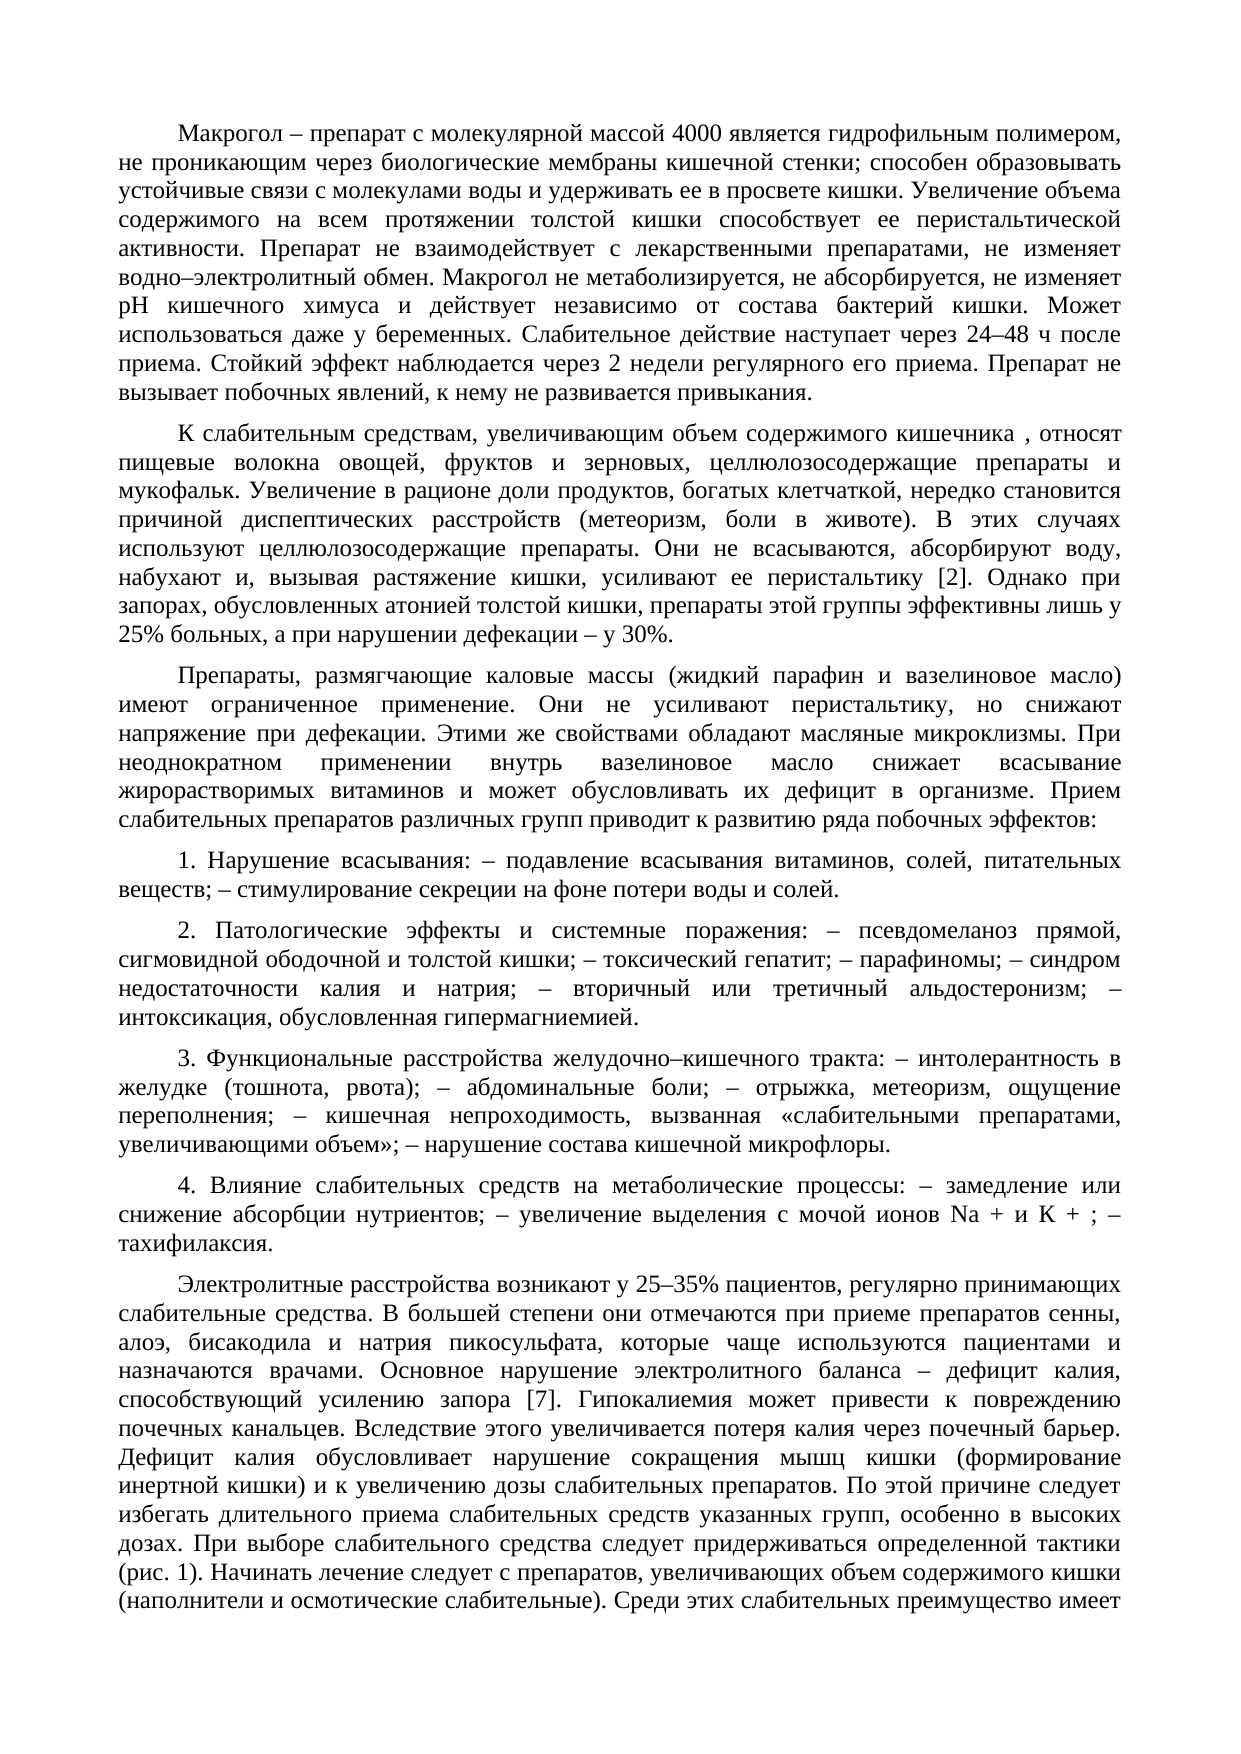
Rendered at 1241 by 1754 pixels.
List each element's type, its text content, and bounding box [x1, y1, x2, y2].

text К слабительным средствам, увеличивающим объем содержимого кишечника , относят пищевые волокна овощей, фруктов и зерновых, целлюлозосодержащие препараты и мукофальк. Увеличение в рационе доли продуктов, богатых клетчаткой, нередко становится причиной диспептических расстройств (метеоризм, боли в животе). В этих случаях используют целлюлозосодержащие препараты. Они не всасываются, абсорбируют воду, набухают и, вызывая растяжение кишки, усиливают ее перистальтику [2]. Однако при запорах, обусловленных атонией толстой кишки, препараты этой группы эффективны лишь у 25% больных, а при нарушении дефекации – у 30%. [118, 418, 1122, 648]
text Макрогол – препарат с молекулярной массой 4000 является гидрофильным полимером, не проникающим через биологические мембраны кишечной стенки; способен образовывать устойчивые связи с молекулами воды и удерживать ее в просвете кишки. Увеличение объема содержимого на всем протяжении толстой кишки способствует ее перистальтической активности. Препарат не взаимодействует с лекарственными препаратами, не изменяет водно–электролитный обмен. Макрогол не метаболизируется, не абсорбируется, не изменяет рН кишечного химуса и действует независимо от состава бактерий кишки. Может использоваться даже у беременных. Слабительное действие наступает через 24–48 ч после приема. Стойкий эффект наблюдается через 2 недели регулярного его приема. Препарат не вызывает побочных явлений, к нему не развивается привыкания. [118, 118, 1122, 406]
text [118, 1269, 1122, 1614]
text Препараты, размягчающие каловые массы (жидкий парафин и вазелиновое масло) имеют ограниченное применение. Они не усиливают перистальтику, но снижают напряжение при дефекации. Этими же свойствами обладают масляные микроклизмы. При неоднократном применении внутрь вазелиновое масло снижает всасывание жирорастворимых витаминов и может обусловливать их дефицит в организме. Прием слабительных препаратов различных групп приводит к развитию ряда побочных эффектов: [118, 661, 1122, 833]
text 4. Влияние слабительных средств на метаболические процессы: – замедление или снижение абсорбции нутриентов; – увеличение выделения с мочой ионов Na + и К + ; – тахифилаксия. [118, 1171, 1122, 1257]
text 2. Патологические эффекты и системные поражения: – псевдомеланоз прямой, сигмовидной ободочной и толстой кишки; – токсический гепатит; – парафиномы; – синдром недостаточности калия и натрия; – вторичный или третичный альдостеронизм; – интоксикация, обусловленная гипермагниемией. [118, 916, 1122, 1031]
text 3. Функциональные расстройства желудочно–кишечного тракта: – интолерантность в желудке (тошнота, рвота); – абдоминальные боли; – отрыжка, метеоризм, ощущение переполнения; – кишечная непроходимость, вызванная «слабительными препаратами, увеличивающими объем»; – нарушение состава кишечной микрофлоры. [118, 1043, 1122, 1158]
text 1. Нарушение всасывания: – подавление всасывания витаминов, солей, питательных веществ; – стимулирование секреции на фоне потери воды и солей. [118, 846, 1122, 903]
